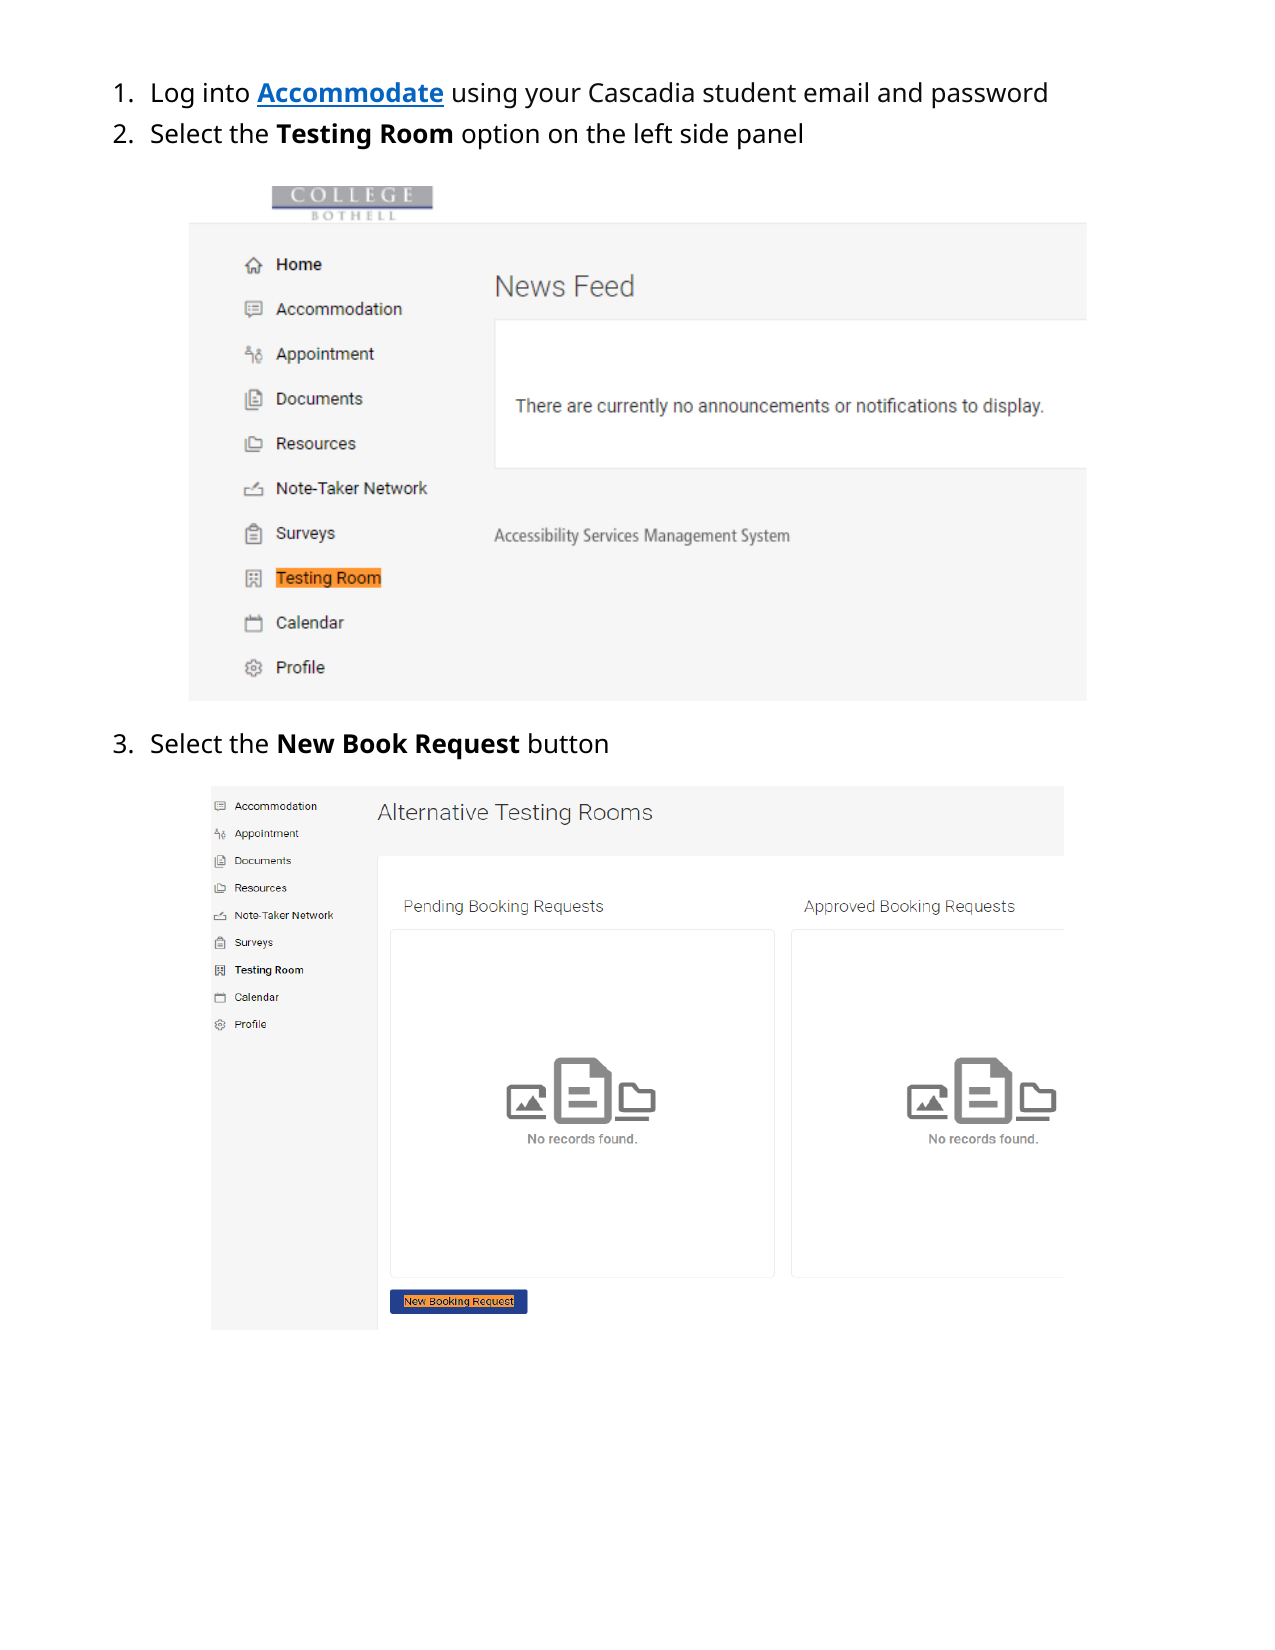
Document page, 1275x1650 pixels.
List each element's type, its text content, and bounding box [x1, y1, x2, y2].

list Select the Testing Room option on the left side panel [112, 116, 1200, 151]
picture [211, 786, 1064, 1330]
list Log into Accommodate using your Cascadia student email and password [112, 75, 1200, 111]
list Select the New Book Request button [112, 726, 1200, 761]
picture [188, 186, 1087, 701]
